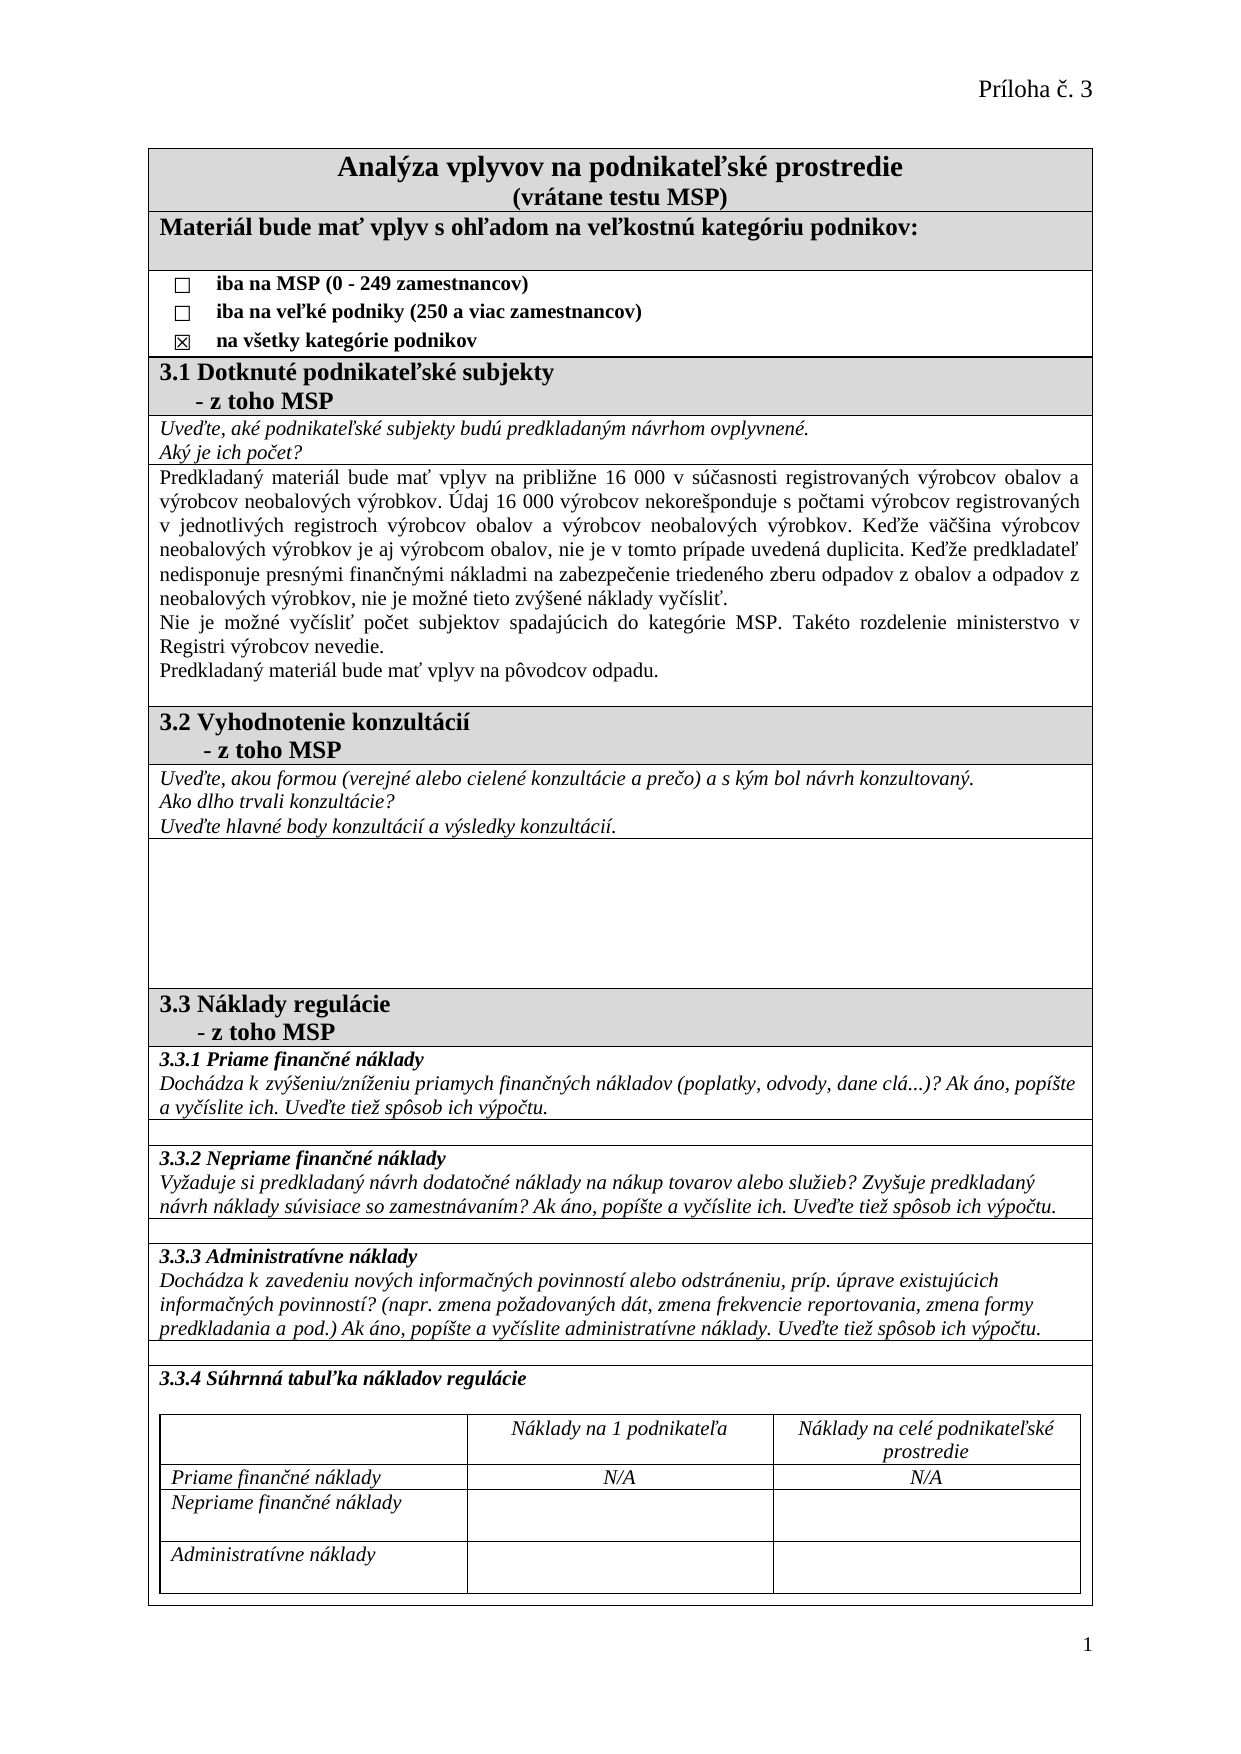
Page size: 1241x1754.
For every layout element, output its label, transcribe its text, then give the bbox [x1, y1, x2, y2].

table_cell Predkladaný materiál bude mať vplyv na približne 16 000 v súčasnosti registrovaných výrobcov obalov a výrobcov neobalových výrobkov. Údaj 16 000 výrobcov nekorešponduje s počtami výrobcov registrovaných v jednotlivých registroch výrobcov obalov a výrobcov neobalových výrobkov. Keďže väčšina výrobcov neobalových výrobkov je aj výrobcom obalov, nie je v tomto prípade uvedená duplicita. Keďže predkladateľ nedisponuje presnými finančnými nákladmi na zabezpečenie triedeného zberu odpadov z obalov a odpadov z neobalových výrobkov, nie je možné tieto zvýšené náklady vyčísliť. Nie je možné vyčísliť počet subjektov spadajúcich do kategórie MSP. Takéto rozdelenie ministerstvo v Registri výrobcov nevedie. Predkladaný materiál bude mať vplyv na pôvodcov odpadu. [149, 465, 1092, 706]
table_cell 3.2 Vyhodnotenie konzultácií - z toho MSP [149, 707, 1092, 764]
table_cell Uveďte, akou formou (verejné alebo cielené konzultácie a prečo) a s kým bol návrh konzultovaný. Ako dlho trvali konzultácie? Uveďte hlavné body konzultácií a výsledky konzultácií. [149, 765, 1092, 838]
table_cell [149, 1219, 1092, 1243]
table_cell 3.1 Dotknuté podnikateľské subjekty - z toho MSP [149, 358, 1092, 415]
table_cell 3.3.1 Priame finančné náklady Dochádza k zvýšeniu/zníženiu priamych finančných nákladov (poplatky, odvody, dane clá...)? Ak áno, popíšte a vyčíslite ich. Uveďte tiež spôsob ich výpočtu. [149, 1047, 1092, 1119]
table_cell 3.3 Náklady regulácie - z toho MSP [149, 989, 1092, 1046]
table_cell [149, 1341, 1092, 1365]
table_cell [149, 839, 1092, 988]
table_cell [149, 271, 1092, 356]
table_cell 3.3.4 Súhrnná tabuľka nákladov regulácie [149, 1366, 1092, 1605]
table_cell Materiál bude mať vplyv s ohľadom na veľkostnú kategóriu podnikov: [149, 212, 1092, 270]
table_header Analýza vplyvov na podnikateľské prostredie (vrátane testu MSP) [149, 149, 1092, 211]
table_cell 3.3.3 Administratívne náklady Dochádza k zavedeniu nových informačných povinností alebo odstráneniu, príp. úprave existujúcich informačných povinností? (napr. zmena požadovaných dát, zmena frekvencie reportovania, zmena formy predkladania a pod.) Ak áno, popíšte a vyčíslite administratívne náklady. Uveďte tiež spôsob ich výpočtu. [149, 1244, 1092, 1340]
table_cell Uveďte, aké podnikateľské subjekty budú predkladaným návrhom ovplyvnené. Aký je ich počet? [149, 416, 1092, 464]
table_cell 3.3.2 Nepriame finančné náklady Vyžaduje si predkladaný návrh dodatočné náklady na nákup tovarov alebo služieb? Zvyšuje predkladaný návrh náklady súvisiace so zamestnávaním? Ak áno, popíšte a vyčíslite ich. Uveďte tiež spôsob ich výpočtu. [149, 1146, 1092, 1218]
table_cell [149, 1120, 1092, 1144]
